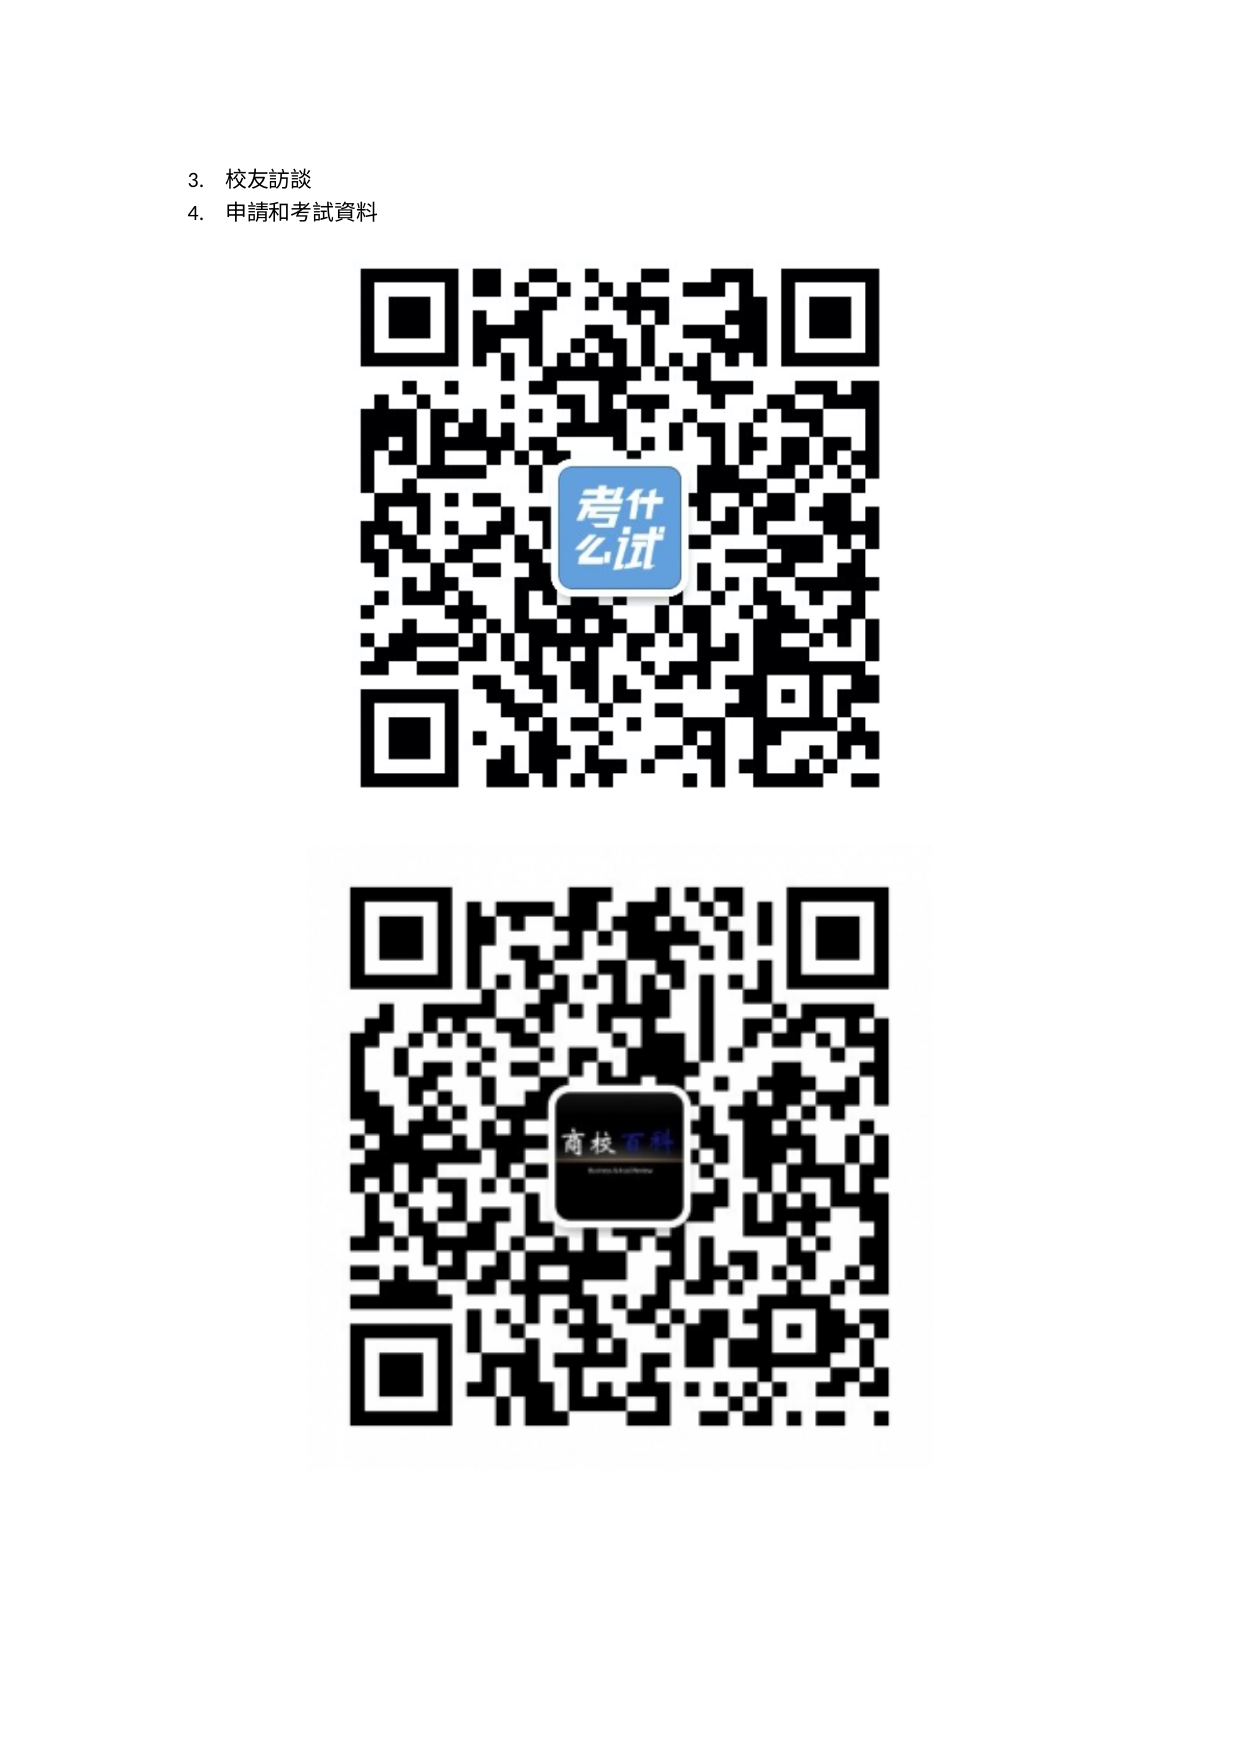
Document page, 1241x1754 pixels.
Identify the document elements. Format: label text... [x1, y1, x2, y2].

picture [318, 227, 921, 829]
list 校友訪談 [187, 162, 1053, 194]
picture [307, 844, 933, 1470]
list 申請和考試資料 [187, 194, 1053, 227]
